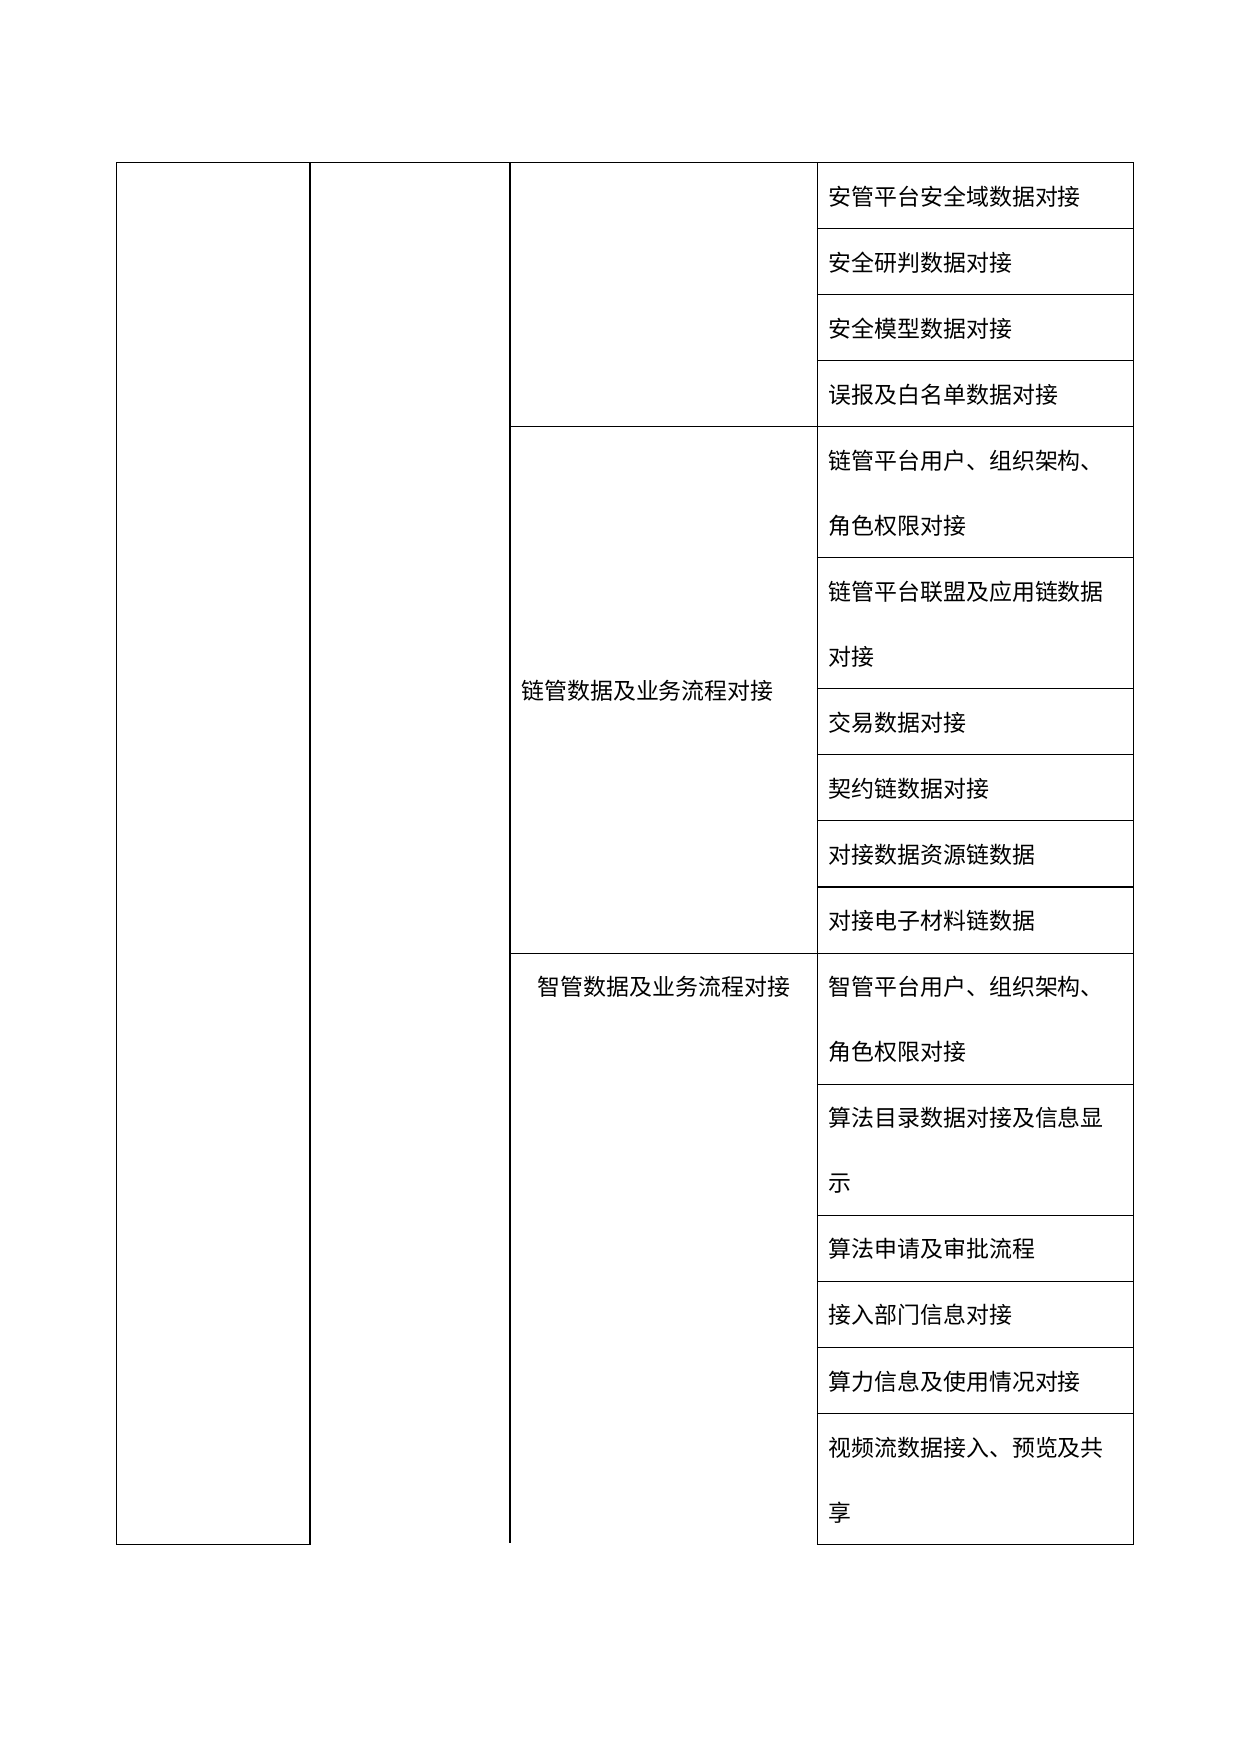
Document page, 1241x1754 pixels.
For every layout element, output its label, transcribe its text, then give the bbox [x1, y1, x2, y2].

table_cell 链管平台联盟及应用链数据对接 [818, 558, 1133, 688]
table_cell 智管数据及业务流程对接 [510, 954, 817, 1544]
table_cell 对接电子材料链数据 [818, 888, 1133, 952]
table_cell 误报及白名单数据对接 [818, 361, 1133, 426]
table_cell 对接数据资源链数据 [818, 821, 1133, 886]
table_cell 视频流数据接入、预览及共享 [818, 1414, 1133, 1544]
table_cell 交易数据对接 [818, 689, 1133, 754]
table_cell 链管数据及业务流程对接 [511, 427, 817, 952]
table_cell 接入部门信息对接 [818, 1282, 1133, 1347]
table_cell 算法申请及审批流程 [818, 1216, 1133, 1281]
table_cell 链管平台用户、组织架构、角色权限对接 [818, 427, 1133, 557]
table_cell 安全研判数据对接 [818, 229, 1133, 294]
table_cell 安管平台安全域数据对接 [818, 163, 1133, 228]
table_cell 智管平台用户、组织架构、角色权限对接 [818, 954, 1133, 1083]
table_cell 算力信息及使用情况对接 [818, 1348, 1133, 1413]
table_cell 算法目录数据对接及信息显示 [818, 1085, 1133, 1214]
table_cell 契约链数据对接 [818, 755, 1133, 820]
table_cell 安全模型数据对接 [818, 295, 1133, 360]
